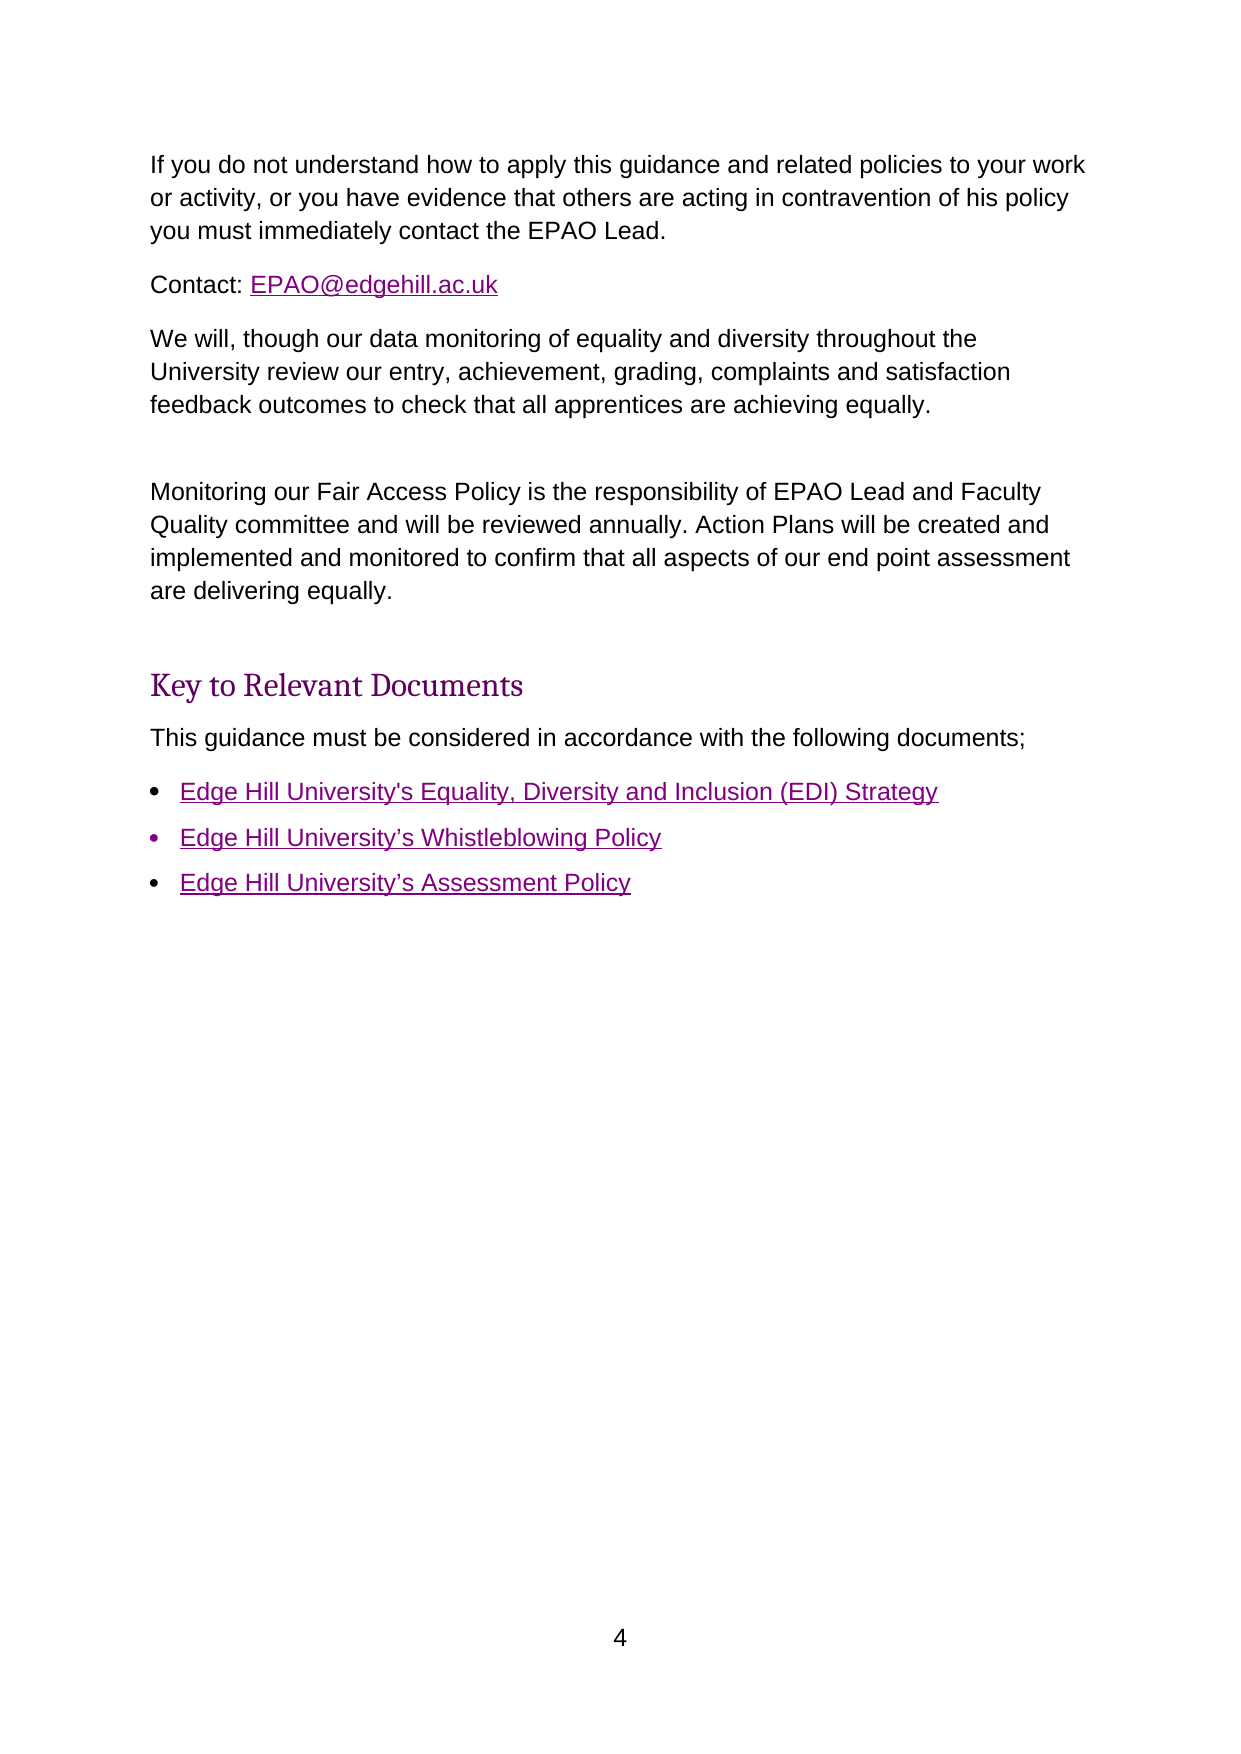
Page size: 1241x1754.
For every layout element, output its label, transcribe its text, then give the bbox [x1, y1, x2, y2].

list Edge Hill University’s Assessment Policy [150, 868, 1090, 897]
subtitle Key to Relevant Documents [150, 667, 1090, 705]
text This guidance must be considered in accordance with the following documents; [150, 723, 1090, 752]
text Contact: EPAO@edgehill.ac.uk [150, 270, 1090, 299]
text We will, though our data monitoring of equality and diversity throughout the University review our entry, achievement, grading, complaints and satisfaction feedback outcomes to check that all apprentices are achieving equally. [150, 324, 1090, 452]
text Monitoring our Fair Access Policy is the responsibility of EPAO Lead and Faculty Quality committee and will be reviewed annually. Action Plans will be created and implemented and monitored to confirm that all aspects of our end point assessment are delivering equally. [150, 477, 1090, 637]
text If you do not understand how to apply this guidance and related policies to your work or activity, or you have evidence that others are acting in contravention of his policy you must immediately contact the EPAO Lead. [150, 150, 1090, 245]
list Edge Hill University's Equality, Diversity and Inclusion (EDI) Strategy [150, 777, 1090, 806]
list Edge Hill University’s Whistleblowing Policy [150, 823, 1090, 852]
